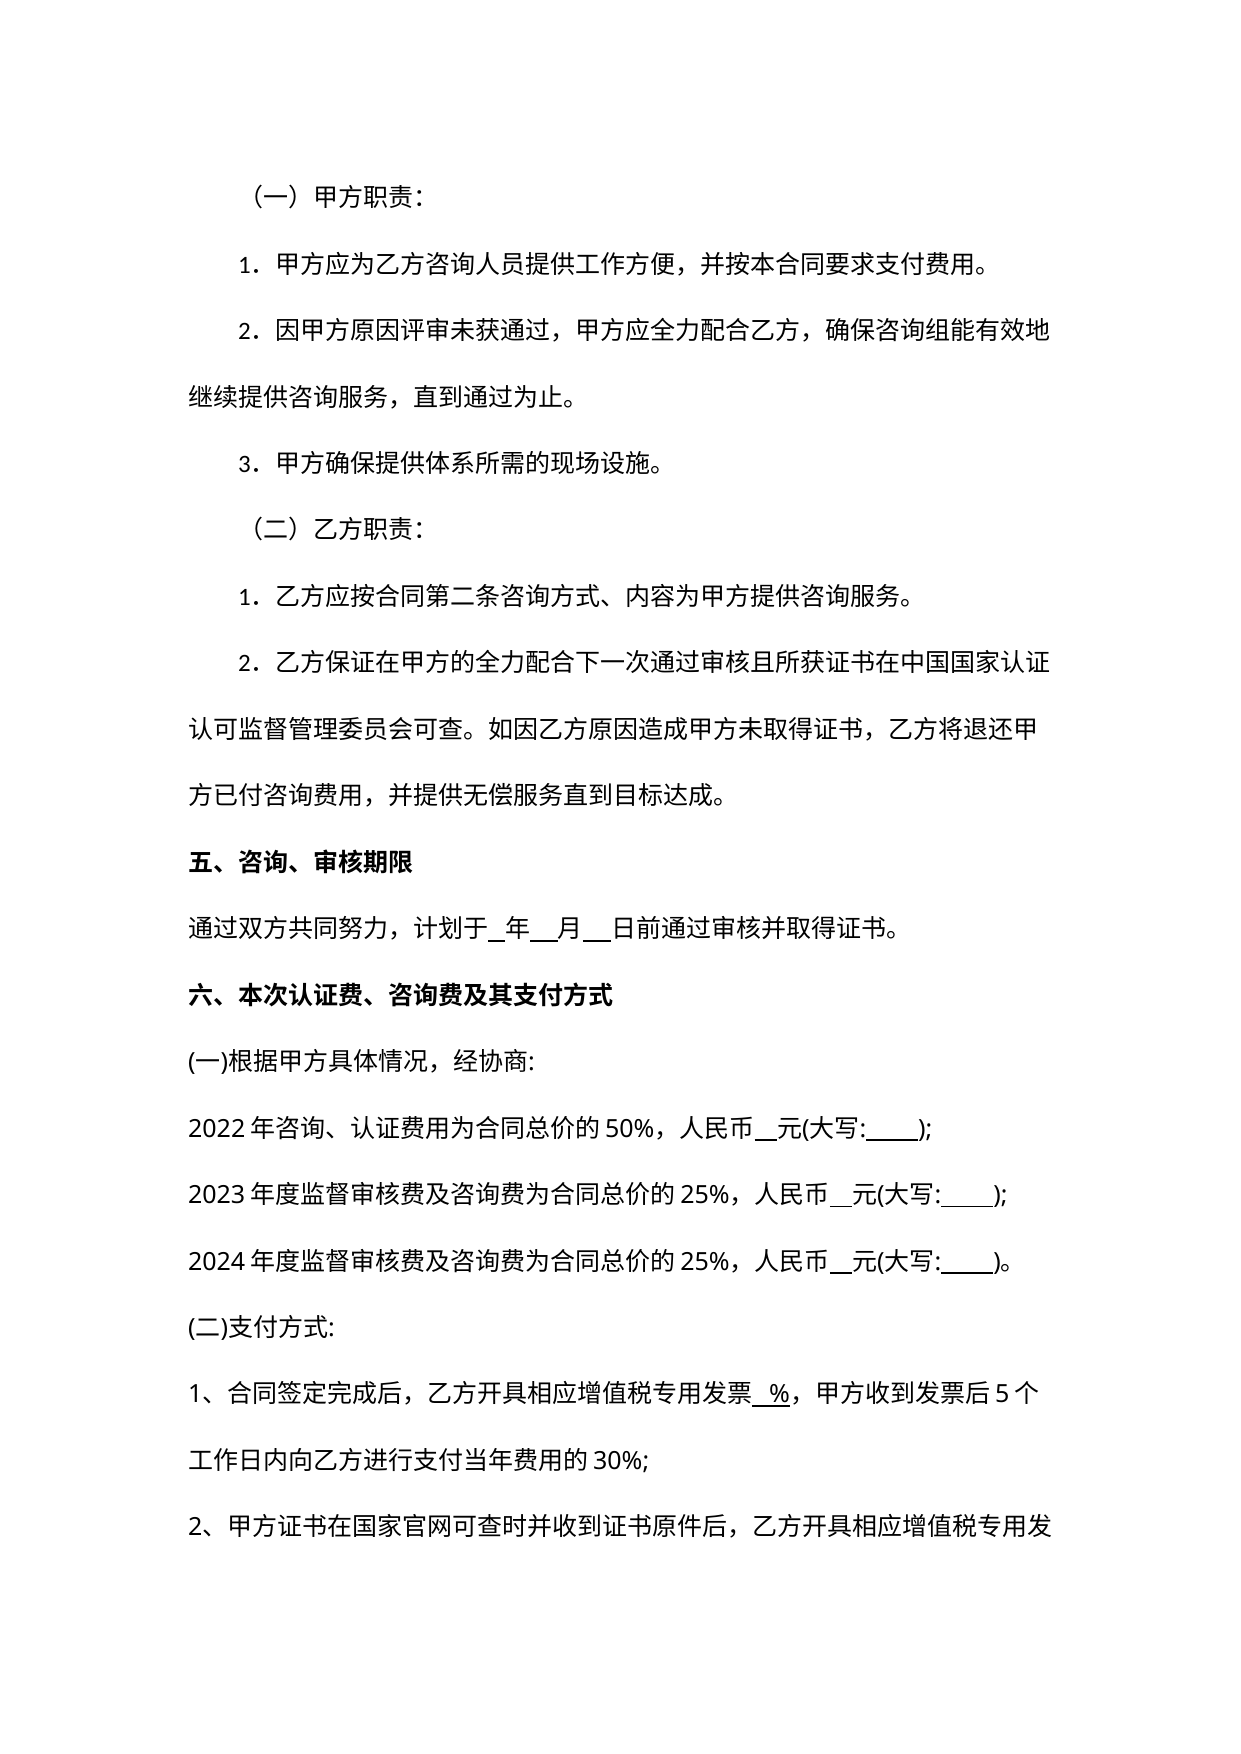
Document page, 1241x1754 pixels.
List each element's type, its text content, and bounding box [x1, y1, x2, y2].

text （一）甲方职责： [188, 162, 1052, 229]
text 通过双方共同努力，计划于 年 月 日前通过审核并取得证书。 [188, 893, 1052, 960]
text 六、本次认证费、咨询费及其支付方式 [188, 960, 1052, 1026]
text 2．乙方保证在甲方的全力配合下一次通过审核且所获证书在中国国家认证认可监督管理委员会可查。如因乙方原因造成甲方未取得证书，乙方将退还甲方已付咨询费用，并提供无偿服务直到目标达成。 [188, 628, 1052, 827]
text 3．甲方确保提供体系所需的现场设施。 [188, 428, 1052, 495]
text 2．因甲方原因评审未获通过，甲方应全力配合乙方，确保咨询组能有效地继续提供咨询服务，直到通过为止。 [188, 295, 1052, 428]
text 五、咨询、审核期限 [188, 827, 1052, 893]
text 1．甲方应为乙方咨询人员提供工作方便，并按本合同要求支付费用。 [188, 229, 1052, 295]
text （二）乙方职责： [188, 495, 1052, 561]
text 1．乙方应按合同第二条咨询方式、内容为甲方提供咨询服务。 [188, 561, 1052, 628]
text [188, 1026, 1052, 1558]
